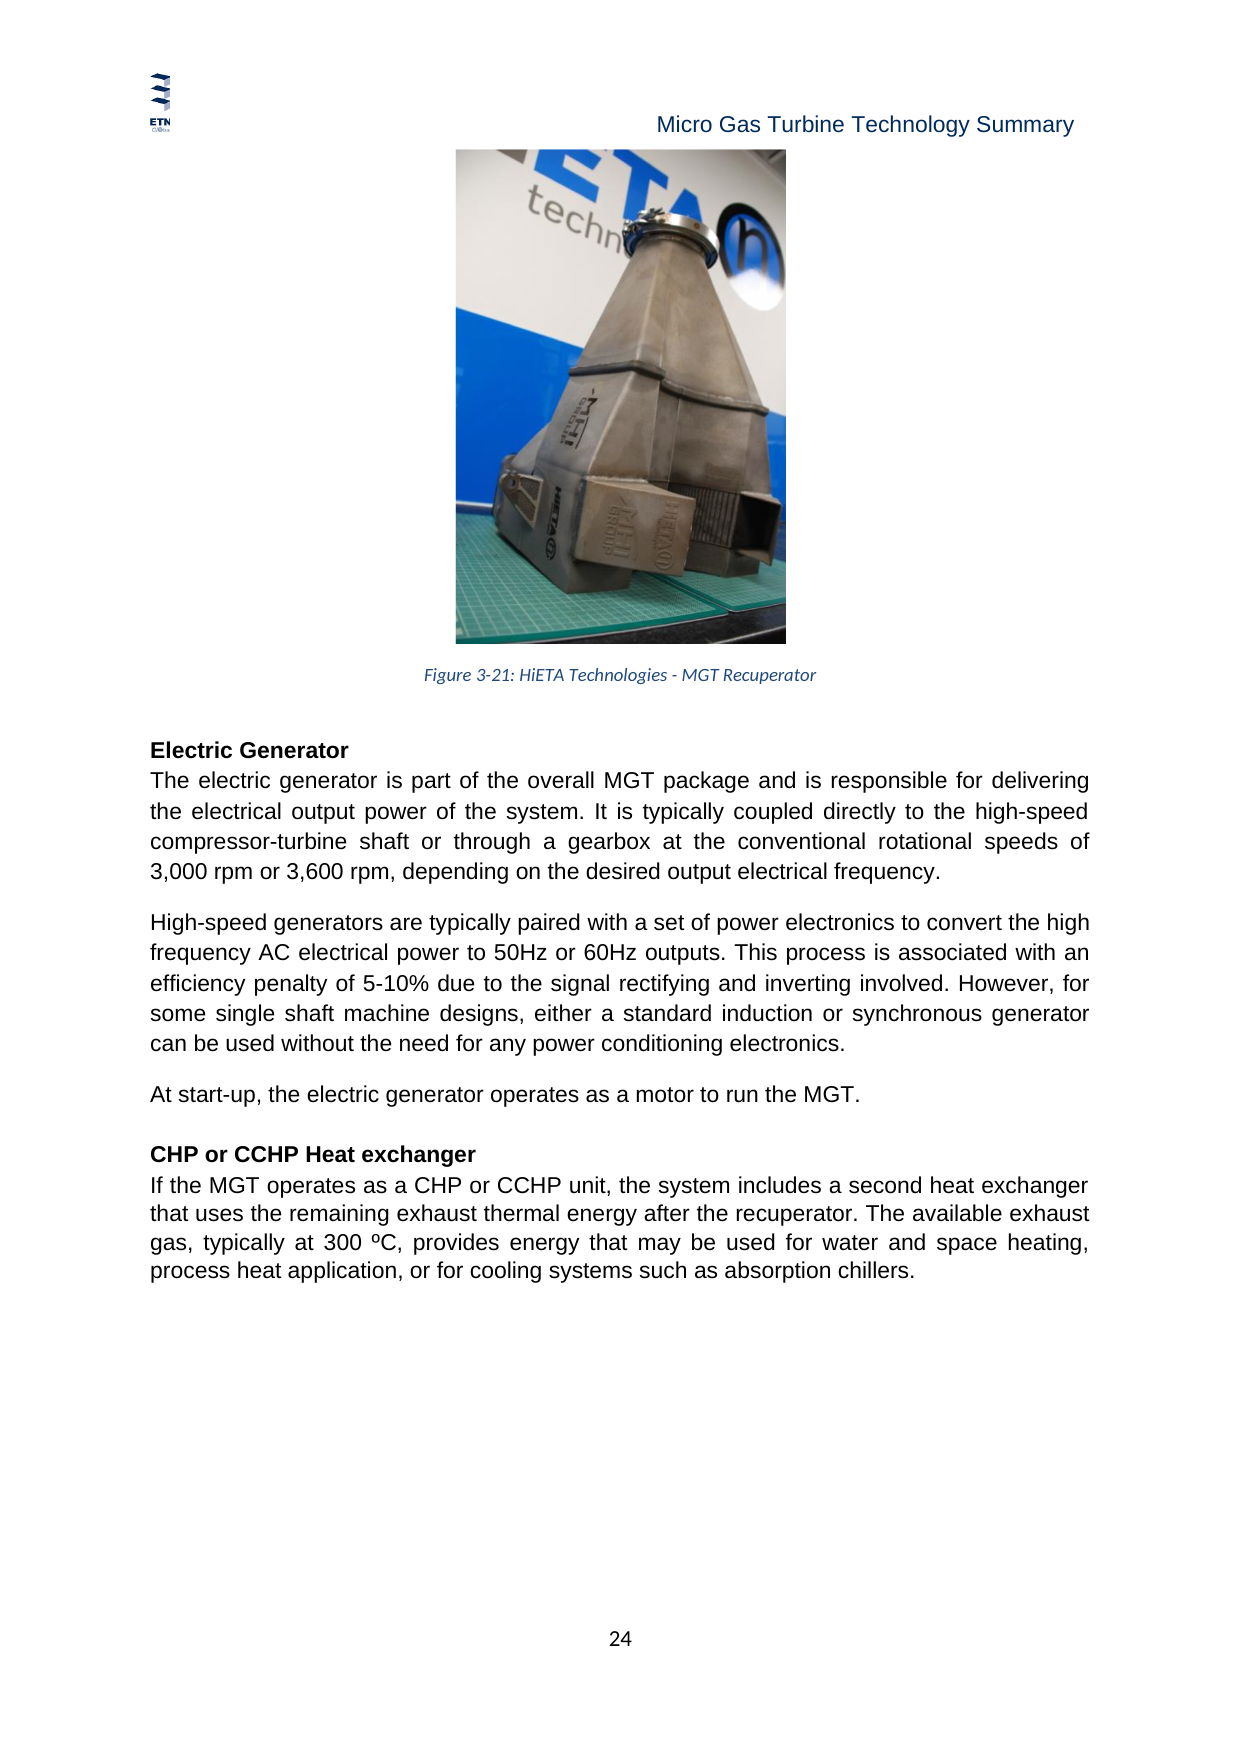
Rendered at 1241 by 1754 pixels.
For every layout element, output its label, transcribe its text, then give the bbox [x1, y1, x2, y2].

text Electric Generator [150, 737, 1090, 764]
picture [150, 73, 170, 132]
text High-speed generators are typically paired with a set of power electronics to convert the high frequency AC electrical power to 50Hz or 60Hz outputs. This process is associated with an efficiency penalty of 5-10% due to the signal rectifying and inverting involved. However, for some single shaft machine designs, either a standard induction or synchronous generator can be used without the need for any power conditioning electronics. [150, 909, 1090, 1056]
text CHP or CCHP Heat exchanger [150, 1141, 1090, 1168]
text The electric generator is part of the overall MGT package and is responsible for delivering the electrical output power of the system. It is typically coupled directly to the high-speed compressor-turbine shaft or through a gearbox at the conventional rotational speeds of 3,000 rpm or 3,600 rpm, depending on the desired output electrical frequency. [150, 767, 1090, 884]
picture [456, 150, 786, 644]
text At start-up, the electric generator operates as a motor to run the MGT. [150, 1081, 1090, 1107]
list If the MGT operates as a CHP or CCHP unit, the system includes a second heat exchanger that uses the remaining exhaust thermal energy after the recuperator. The available exhaust gas, typically at 300 ºC, provides energy that may be used for water and space heating, process heat application, or for cooling systems such as absorption chillers. [150, 1172, 1090, 1283]
